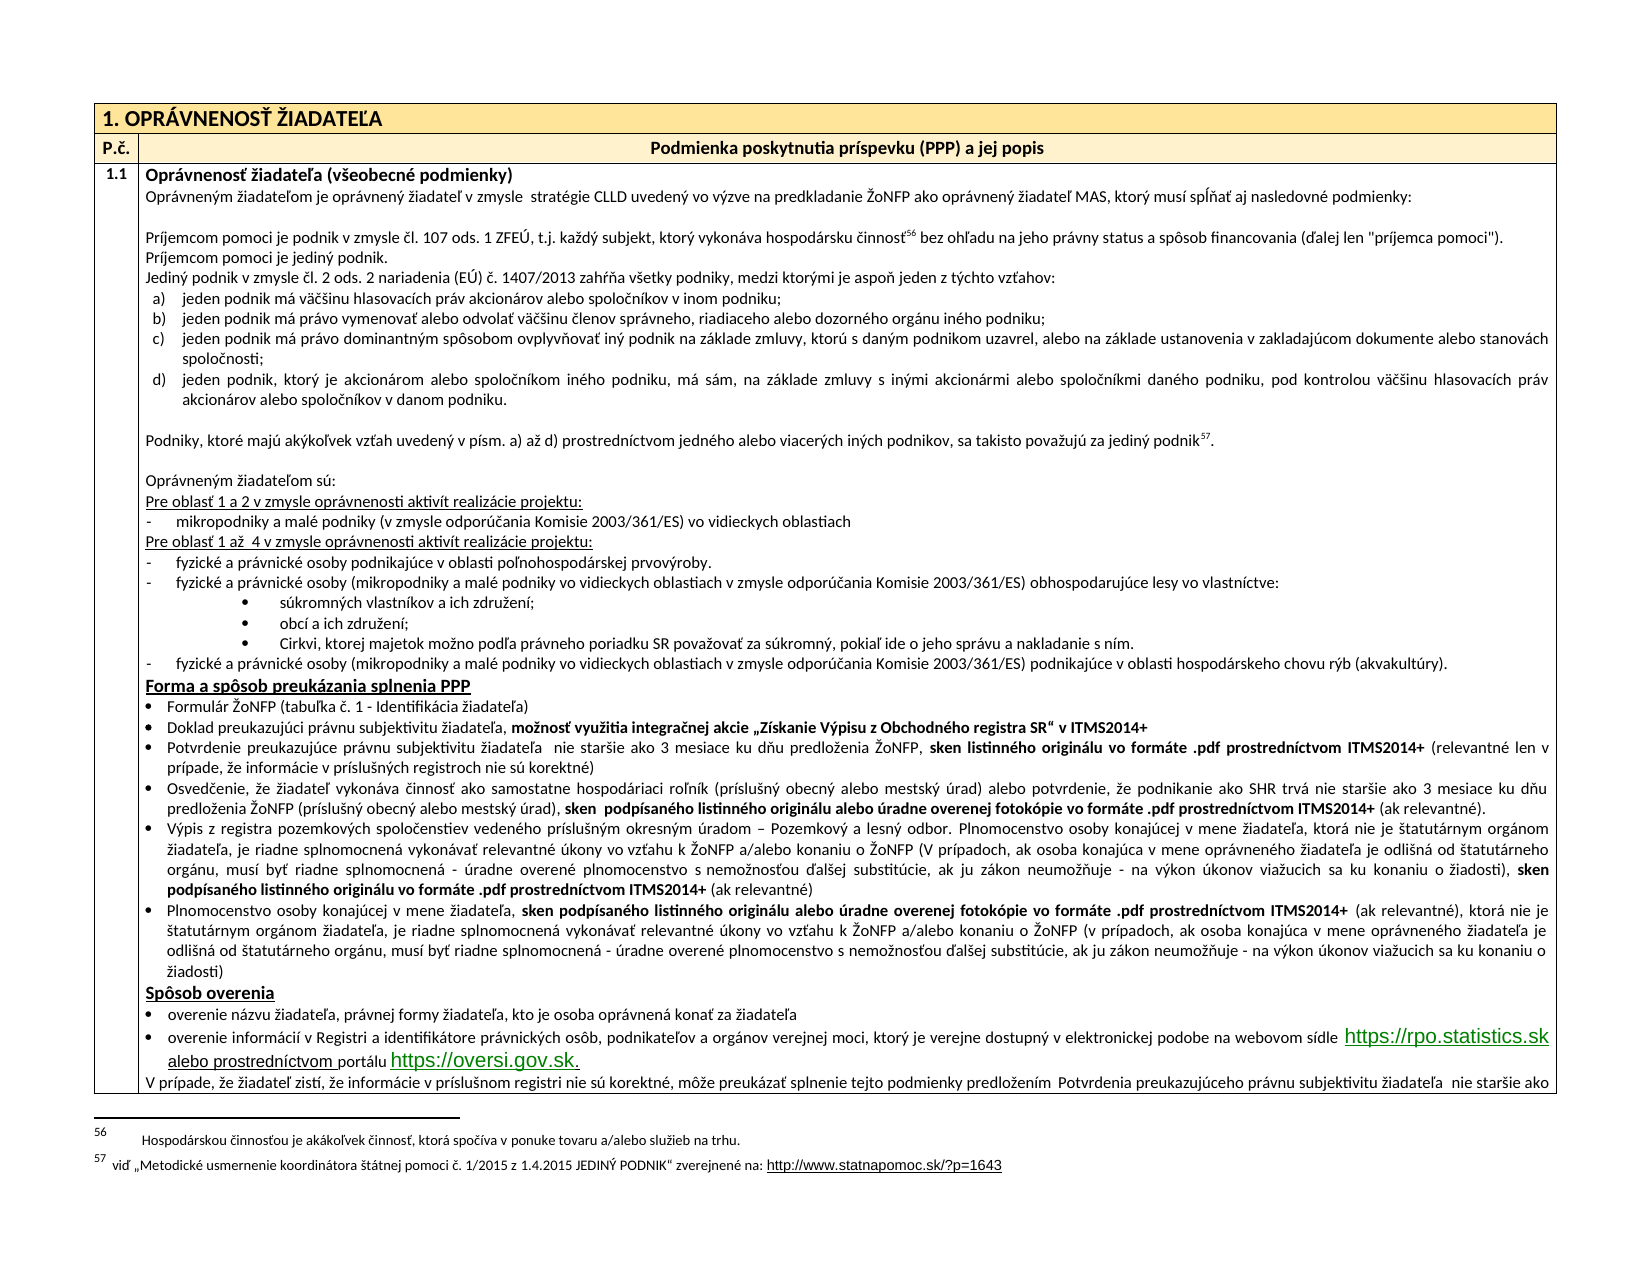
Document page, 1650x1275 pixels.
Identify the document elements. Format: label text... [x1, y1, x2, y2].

table_cell 1. OPRÁVNENOSŤ ŽIADATEĽA [95, 104, 1556, 133]
table_cell 1.1 [95, 164, 138, 1093]
table_cell Podmienka poskytnutia príspevku (PPP) a jej popis [139, 134, 1556, 162]
table_cell P.č. [95, 134, 138, 162]
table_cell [139, 164, 1556, 1093]
